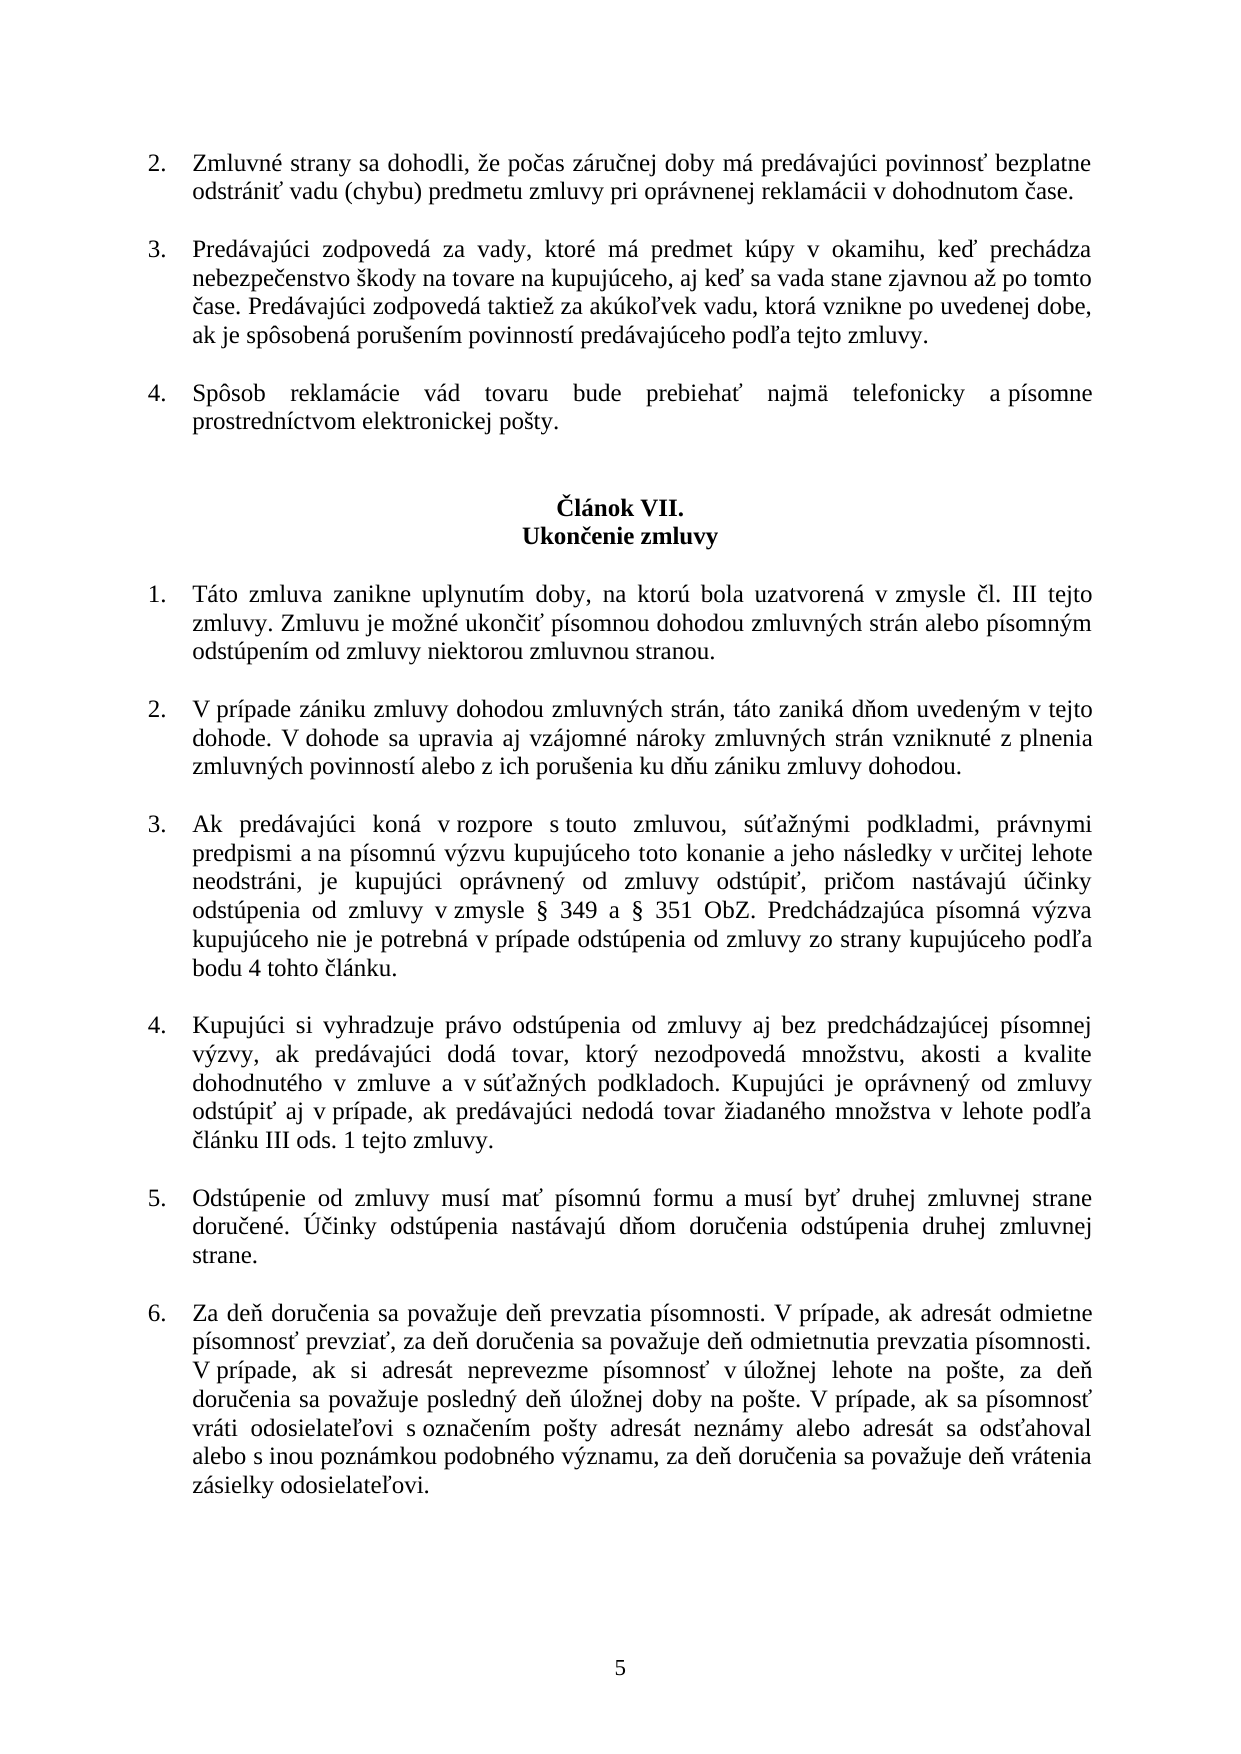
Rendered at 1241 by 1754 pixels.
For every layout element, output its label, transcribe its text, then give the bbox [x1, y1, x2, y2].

list V prípade zániku zmluvy dohodou zmluvných strán, táto zaniká dňom uvedeným v tejto dohode. V dohode sa upravia aj vzájomné nároky zmluvných strán vzniknuté z plnenia zmluvných povinností alebo z ich porušenia ku dňu zániku zmluvy dohodou. [148, 694, 1093, 780]
list Táto zmluva zanikne uplynutím doby, na ktorú bola uzatvorená v zmysle čl. III tejto zmluvy. Zmluvu je možné ukončiť písomnou dohodou zmluvných strán alebo písomným odstúpením od zmluvy niektorou zmluvnou stranou. [148, 579, 1093, 665]
list Za deň doručenia sa považuje deň prevzatia písomnosti. V prípade, ak adresát odmietne písomnosť prevziať, za deň doručenia sa považuje deň odmietnutia prevzatia písomnosti. V prípade, ak si adresát neprevezme písomnosť v úložnej lehote na pošte, za deň doručenia sa považuje posledný deň úložnej doby na pošte. V prípade, ak sa písomnosť vráti odosielateľovi s označením pošty adresát neznámy alebo adresát sa odsťahoval alebo s inou poznámkou podobného významu, za deň doručenia sa považuje deň vrátenia zásielky odosielateľovi. [148, 1298, 1093, 1499]
list Zmluvné strany sa dohodli, že počas záručnej doby má predávajúci povinnosť bezplatne odstrániť vadu (chybu) predmetu zmluvy pri oprávnenej reklamácii v dohodnutom čase. [148, 148, 1093, 205]
list Ak predávajúci koná v rozpore s touto zmluvou, súťažnými podkladmi, právnymi predpismi a na písomnú výzvu kupujúceho toto konanie a jeho následky v určitej lehote neodstráni, je kupujúci oprávnený od zmluvy odstúpiť, pričom nastávajú účinky odstúpenia od zmluvy v zmysle § 349 a § 351 ObZ. Predchádzajúca písomná výzva kupujúceho nie je potrebná v prípade odstúpenia od zmluvy zo strany kupujúceho podľa bodu 4 tohto článku. [148, 809, 1093, 981]
list Kupujúci si vyhradzuje právo odstúpenia od zmluvy aj bez predchádzajúcej písomnej výzvy, ak predávajúci dodá tovar, ktorý nezodpovedá množstvu, akosti a kvalite dohodnutého v zmluve a v súťažných podkladoch. Kupujúci je oprávnený od zmluvy odstúpiť aj v prípade, ak predávajúci nedodá tovar žiadaného množstva v lehote podľa článku III ods. 1 tejto zmluvy. [148, 1010, 1093, 1154]
list Ukončenie zmluvy [148, 521, 1093, 550]
list Článok VII. [148, 493, 1093, 521]
list Predávajúci zodpovedá za vady, ktoré má predmet kúpy v okamihu, keď prechádza nebezpečenstvo škody na tovare na kupujúceho, aj keď sa vada stane zjavnou až po tomto čase. Predávajúci zodpovedá taktiež za akúkoľvek vadu, ktorá vznikne po uvedenej dobe, ak je spôsobená porušením povinností predávajúceho podľa tejto zmluvy. [148, 234, 1093, 349]
list Odstúpenie od zmluvy musí mať písomnú formu a musí byť druhej zmluvnej strane doručené. Účinky odstúpenia nastávajú dňom doručenia odstúpenia druhej zmluvnej strane. [148, 1183, 1093, 1269]
list Spôsob reklamácie vád tovaru bude prebiehať najmä telefonicky a písomne prostredníctvom elektronickej pošty. [148, 378, 1093, 435]
